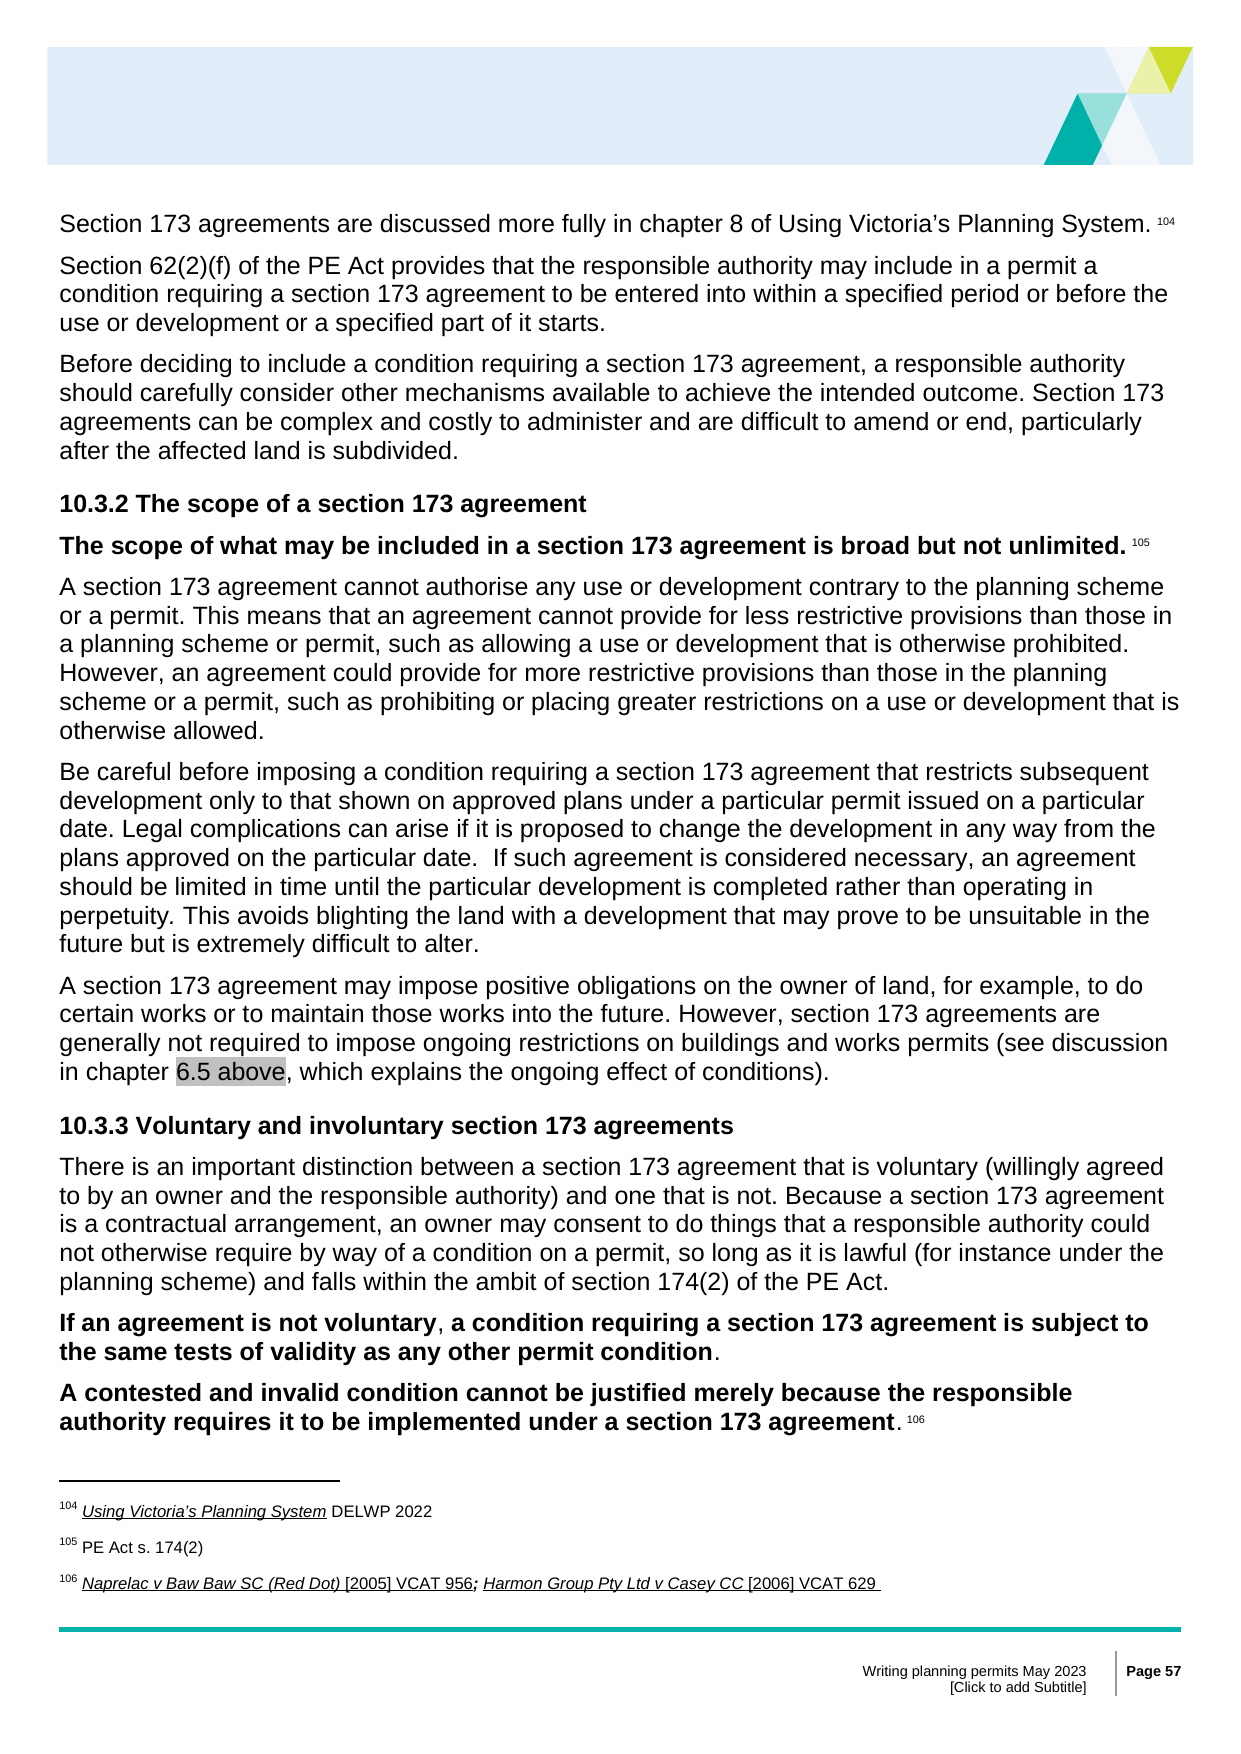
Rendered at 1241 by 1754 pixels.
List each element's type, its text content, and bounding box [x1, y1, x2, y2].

text If an agreement is not voluntary, a condition requiring a section 173 agreement is subject to the same tests of validity as any other permit condition. [59, 1308, 1181, 1366]
text Before deciding to include a condition requiring a section 173 agreement, a responsible authority should carefully consider other mechanisms available to achieve the intended outcome. Section 173 agreements can be complex and costly to administer and are difficult to amend or end, particularly after the affected land is subdivided. [59, 349, 1181, 464]
text Section 173 agreements are discussed more fully in chapter 8 of Using Victoria’s Planning System. [59, 209, 1181, 238]
text A contested and invalid condition cannot be justified merely because the responsible authority requires it to be implemented under a section 173 agreement. [59, 1378, 1181, 1436]
text The scope of what may be included in a section 173 agreement is broad but not unlimited. [59, 531, 1181, 559]
text Section 62(2)(f) of the PE Act provides that the responsible authority may include in a permit a condition requiring a section 173 agreement to be entered into within a specified period or before the use or development or a specified part of it starts. [59, 251, 1181, 337]
subtitle 10.3.2 The scope of a section 173 agreement [59, 489, 1181, 518]
text Be careful before imposing a condition requiring a section 173 agreement that restricts subsequent development only to that shown on approved plans under a particular permit issued on a particular date. Legal complications can arise if it is proposed to change the development in any way from the plans approved on the particular date. If such agreement is considered necessary, an agreement should be limited in time until the particular development is completed rather than operating in perpetuity. This avoids blighting the land with a development that may prove to be unsuitable in the future but is extremely difficult to alter. [59, 757, 1181, 958]
subtitle 10.3.3 Voluntary and involuntary section 173 agreements [59, 1111, 1181, 1139]
text A section 173 agreement cannot authorise any use or development contrary to the planning scheme or a permit. This means that an agreement cannot provide for less restrictive provisions than those in a planning scheme or permit, such as allowing a use or development that is otherwise prohibited. However, an agreement could provide for more restrictive provisions than those in the planning scheme or a permit, such as prohibiting or placing greater restrictions on a use or development that is otherwise allowed. [59, 572, 1181, 744]
text A section 173 agreement may impose positive obligations on the owner of land, for example, to do certain works or to maintain those works into the future. However, section 173 agreements are generally not required to impose ongoing restrictions on buildings and works permits (see discussion in chapter 6.5 above, which explains the ongoing effect of conditions). [59, 971, 1181, 1086]
text There is an important distinction between a section 173 agreement that is voluntary (willingly agreed to by an owner and the responsible authority) and one that is not. Because a section 173 agreement is a contractual arrangement, an owner may consent to do things that a responsible authority could not otherwise require by way of a condition on a permit, so long as it is lawful (for instance under the planning scheme) and falls within the ambit of section 174(2) of the PE Act. [59, 1152, 1181, 1296]
